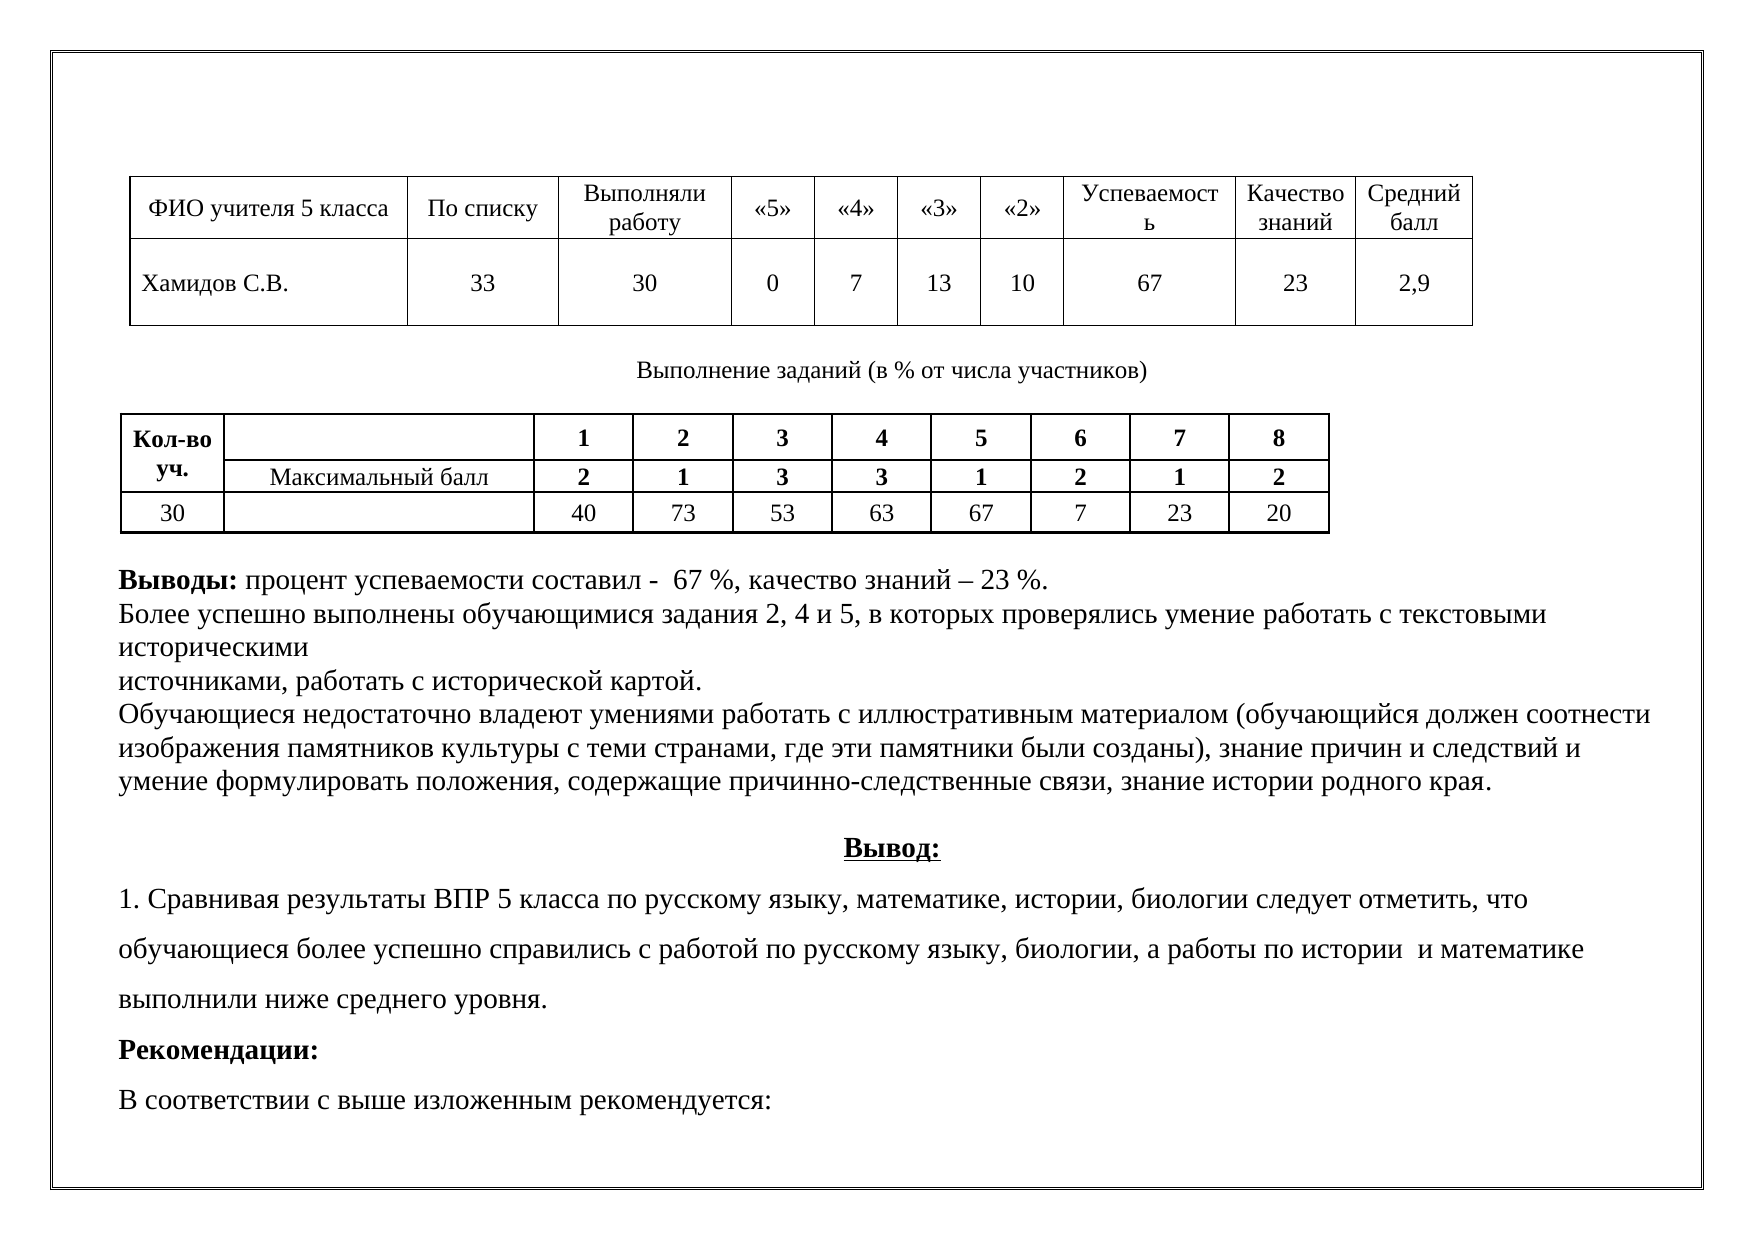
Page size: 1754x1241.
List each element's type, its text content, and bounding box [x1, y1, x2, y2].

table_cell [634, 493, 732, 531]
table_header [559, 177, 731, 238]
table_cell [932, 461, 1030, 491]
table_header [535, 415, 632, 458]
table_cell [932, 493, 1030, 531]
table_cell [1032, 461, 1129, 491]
text Рекомендации: В соответствии с выше изложенным рекомендуется: [118, 1032, 1665, 1116]
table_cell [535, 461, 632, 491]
text Вывод: [118, 831, 1665, 864]
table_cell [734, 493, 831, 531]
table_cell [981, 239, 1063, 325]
text Выводы: процент успеваемости составил - 67 %, качество знаний – 23 %. [118, 562, 1665, 596]
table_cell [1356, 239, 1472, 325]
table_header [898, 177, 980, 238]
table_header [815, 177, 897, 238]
text Выполнение заданий (в % от числа участников) [118, 355, 1665, 384]
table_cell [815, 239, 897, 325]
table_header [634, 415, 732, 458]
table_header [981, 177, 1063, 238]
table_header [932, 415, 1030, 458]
text Обучающиеся недостаточно владеют умениями работать с иллюстративным материалом (обучающийся должен соотнести изображения памятников культуры с теми странами, где эти памятники были созданы), знание причин и следствий и умение формулировать положения, содержащие причинно-следственные связи, знание истории родного края. [118, 696, 1665, 797]
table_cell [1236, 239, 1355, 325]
text 1. Сравнивая результаты ВПР 5 класса по русскому языку, математике, истории, биологии следует отметить, что обучающиеся более успешно справились с работой по русскому языку, биологии, а работы по истории и математике выполнили ниже среднего уровня. [118, 881, 1665, 1015]
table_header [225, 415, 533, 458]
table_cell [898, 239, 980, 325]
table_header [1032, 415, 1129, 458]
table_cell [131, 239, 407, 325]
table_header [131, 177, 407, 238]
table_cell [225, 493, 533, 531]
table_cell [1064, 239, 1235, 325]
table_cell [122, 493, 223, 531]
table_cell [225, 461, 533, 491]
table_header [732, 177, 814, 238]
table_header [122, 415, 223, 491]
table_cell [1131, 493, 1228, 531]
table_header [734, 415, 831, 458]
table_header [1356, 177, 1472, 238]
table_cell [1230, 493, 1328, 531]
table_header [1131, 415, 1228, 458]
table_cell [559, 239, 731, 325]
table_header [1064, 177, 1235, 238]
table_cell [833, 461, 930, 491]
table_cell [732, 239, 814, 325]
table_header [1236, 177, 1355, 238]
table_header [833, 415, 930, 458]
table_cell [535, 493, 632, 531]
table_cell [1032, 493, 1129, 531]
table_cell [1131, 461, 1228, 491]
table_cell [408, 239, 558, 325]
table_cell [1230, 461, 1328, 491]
text Более успешно выполнены обучающимися задания 2, 4 и 5, в которых проверялись умение работать с текстовыми историческими источниками, работать с исторической картой. [118, 596, 1665, 696]
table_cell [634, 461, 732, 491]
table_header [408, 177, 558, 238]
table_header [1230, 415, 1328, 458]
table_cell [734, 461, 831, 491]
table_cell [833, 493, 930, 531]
